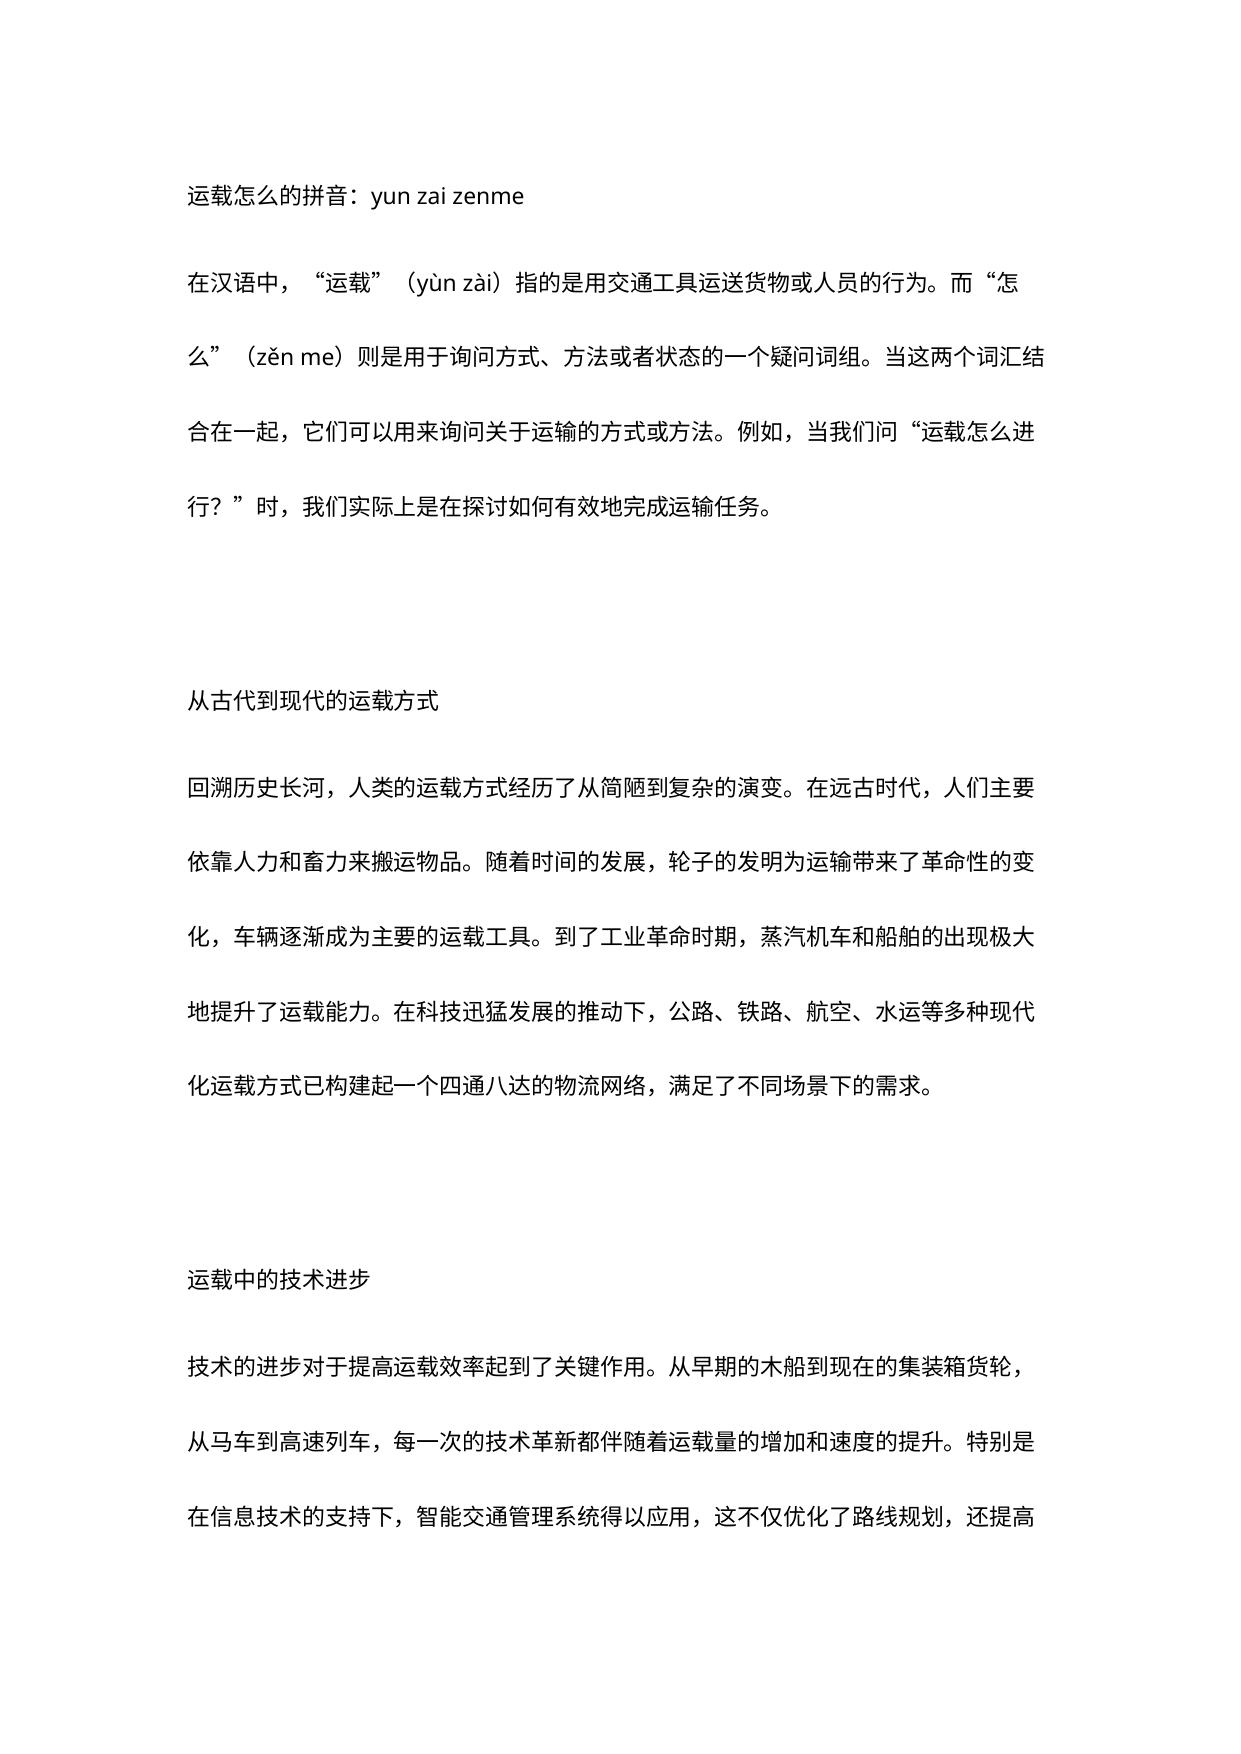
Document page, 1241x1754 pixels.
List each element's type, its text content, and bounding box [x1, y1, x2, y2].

text 运载怎么的拼音：yun zai zenme [187, 162, 1053, 227]
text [187, 1333, 1053, 1547]
text 运载中的技术进步 [187, 1247, 1053, 1312]
text 回溯历史长河，人类的运载方式经历了从简陋到复杂的演变。在远古时代，人们主要依靠人力和畜力来搬运物品。随着时间的发展，轮子的发明为运输带来了革命性的变化，车辆逐渐成为主要的运载工具。到了工业革命时期，蒸汽机车和船舶的出现极大地提升了运载能力。在科技迅猛发展的推动下，公路、铁路、航空、水运等多种现代化运载方式已构建起一个四通八达的物流网络，满足了不同场景下的需求。 [187, 753, 1053, 1117]
text 从古代到现代的运载方式 [187, 667, 1053, 732]
text 在汉语中，“运载”（yùn zài）指的是用交通工具运送货物或人员的行为。而“怎么”（zěn me）则是用于询问方式、方法或者状态的一个疑问词组。当这两个词汇结合在一起，它们可以用来询问关于运输的方式或方法。例如，当我们问“运载怎么进行？”时，我们实际上是在探讨如何有效地完成运输任务。 [187, 249, 1053, 538]
